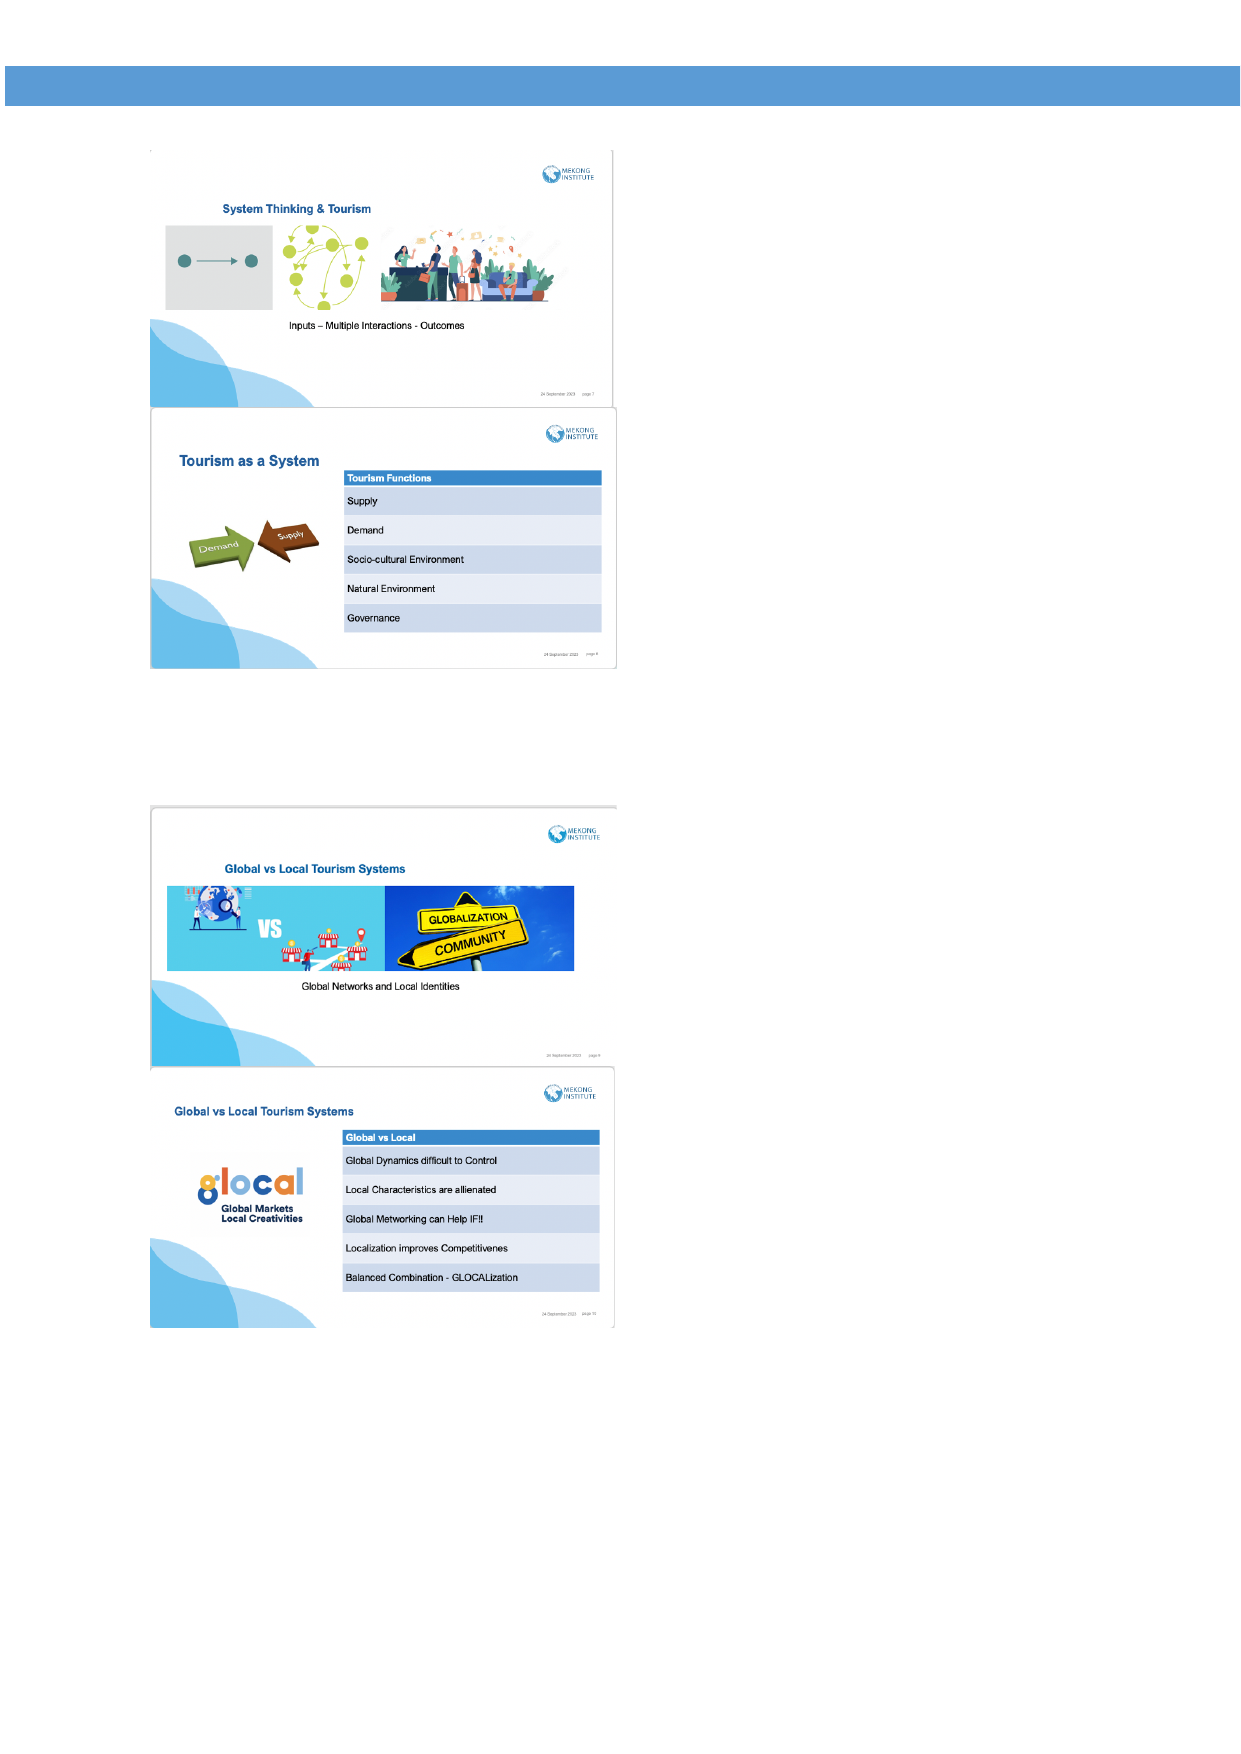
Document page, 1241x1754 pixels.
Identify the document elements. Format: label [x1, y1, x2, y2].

picture [150, 150, 617, 669]
picture [150, 805, 617, 1328]
